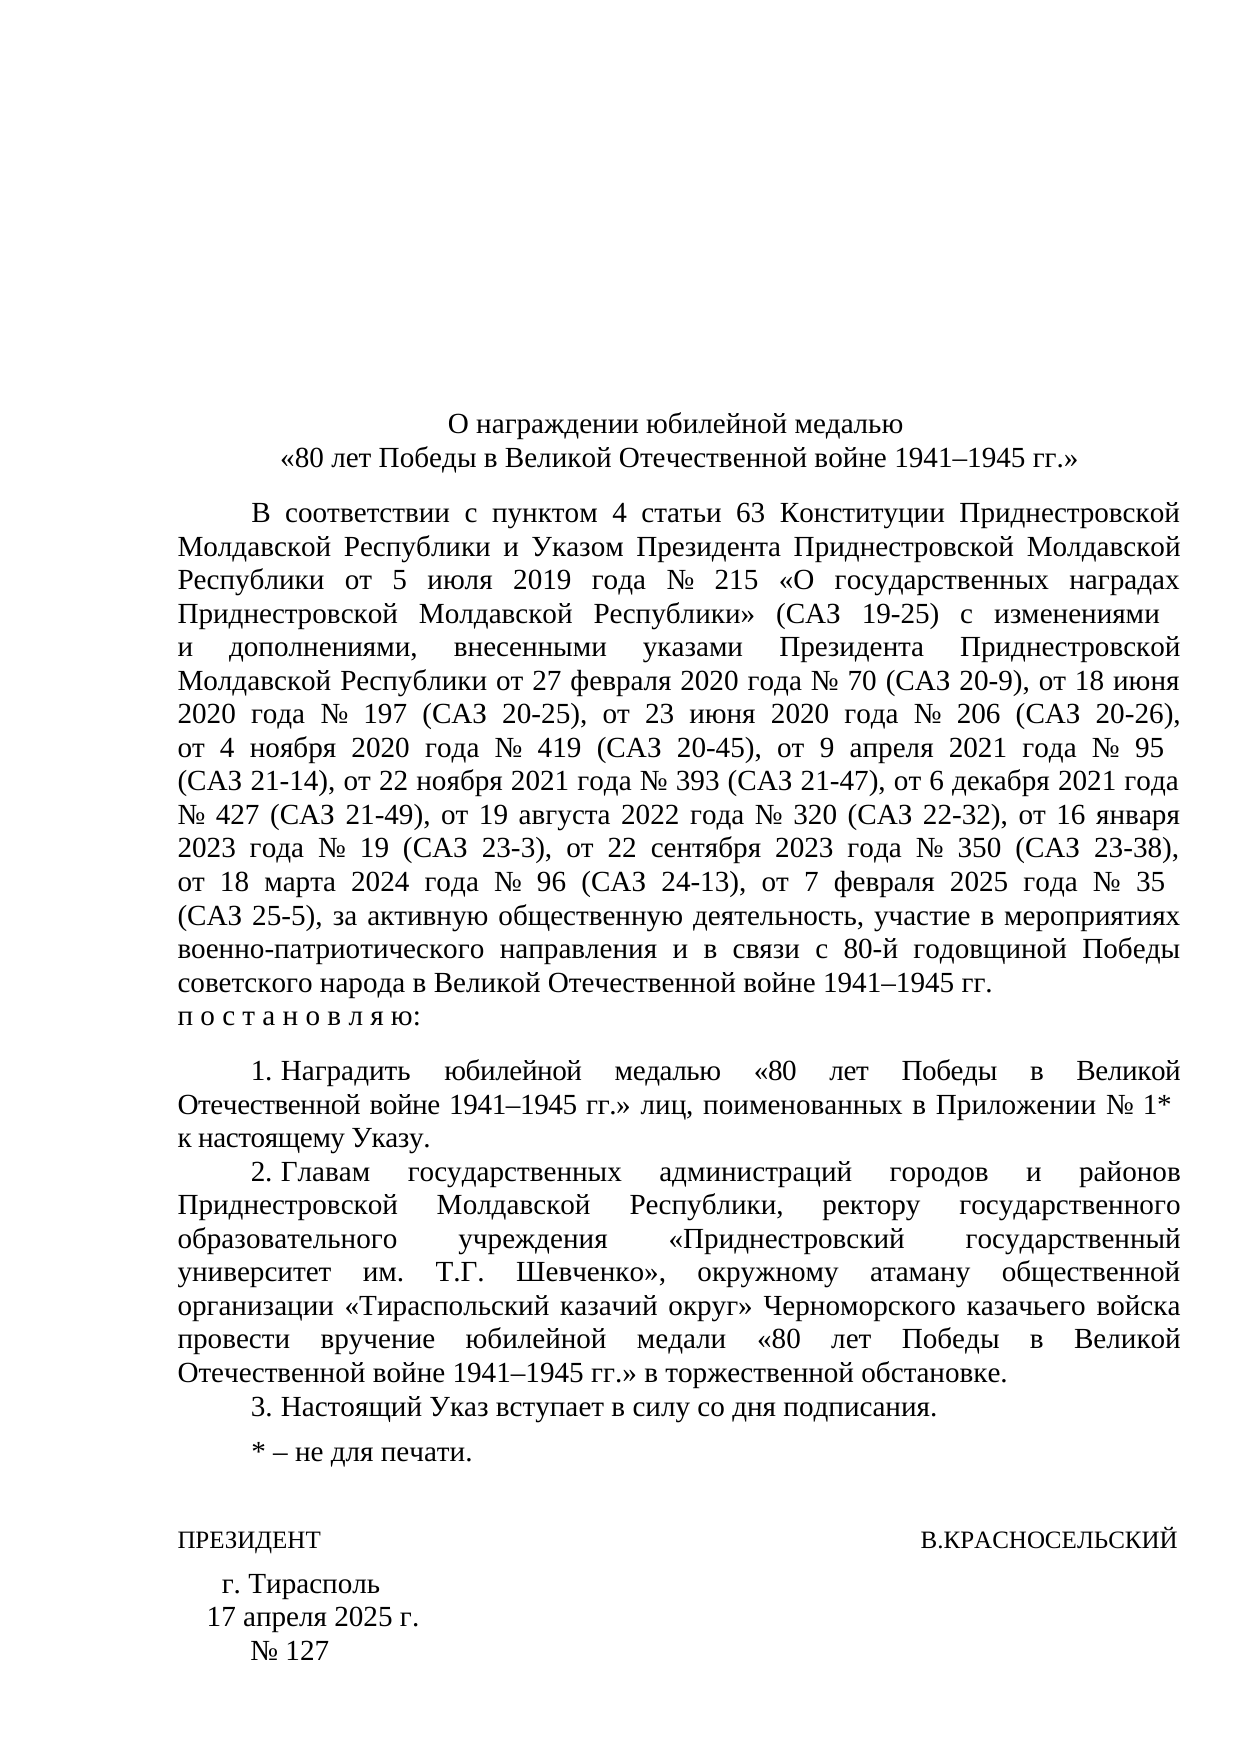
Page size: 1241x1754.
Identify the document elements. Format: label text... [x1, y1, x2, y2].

text ПРЕЗИДЕНТ В.КРАСНОСЕЛЬСКИЙ [177, 1525, 1181, 1554]
text 17 апреля 2025 г. [177, 1599, 1181, 1633]
list Настоящий Указ вступает в силу со дня подписания. [251, 1389, 1181, 1422]
text О награждении юбилейной медалью «80 лет Победы в Великой Отечественной войне 1941–1945 гг.» [177, 406, 1181, 473]
list Главам государственных администраций городов и районов Приднестровской Молдавской Республики, ректору государственного образовательного учреждения «Приднестровский государственный университет им. Т.Г. Шевченко», окружному атаману общественной организации «Тираспольский казачий округ» Черноморского казачьего войска провести вручение юбилейной медали «80 лет Победы в Великой Отечественной войне 1941–1945 гг.» в торжественной обстановке. [177, 1154, 1181, 1389]
text № 127 [177, 1633, 1181, 1667]
text В соответствии с пунктом 4 статьи 63 Конституции Приднестровской Молдавской Республики и Указом Президента Приднестровской Молдавской Республики от 5 июля 2019 года № 215 «О государственных наградах Приднестровской Молдавской Республики» (САЗ 19-25) с изменениями и дополнениями, внесенными указами Президента Приднестровской Молдавской Республики от 27 февраля 2020 года № 70 (САЗ 20-9), от 18 июня 2020 года № 197 (САЗ 20-25), от 23 июня 2020 года № 206 (САЗ 20-26), от 4 ноября 2020 года № 419 (САЗ 20-45), от 9 апреля 2021 года № 95 (САЗ 21-14), от 22 ноября 2021 года № 393 (САЗ 21-47), от 6 декабря 2021 года № 427 (САЗ 21-49), от 19 августа 2022 года № 320 (САЗ 22-32), от 16 января 2023 года № 19 (САЗ 23-3), от 22 сентября 2023 года № 350 (САЗ 23-38), от 18 марта 2024 года № 96 (САЗ 24-13), от 7 февраля 2025 года № 35 (САЗ 25-5), за активную общественную деятельность, участие в мероприятиях военно-патриотического направления и в связи с 80-й годовщиной Победы советского народа в Великой Отечественной войне 1941–1945 гг. [177, 495, 1181, 998]
text п о с т а н о в л я ю: [177, 998, 1181, 1032]
text г. Тирасполь [177, 1566, 1181, 1599]
text * – не для печати. [177, 1434, 1181, 1468]
list Наградить юбилейной медалью «80 лет Победы в Великой Отечественной войне 1941–1945 гг.» лиц, поименованных в Приложении № 1* к настоящему Указу. [177, 1053, 1181, 1154]
